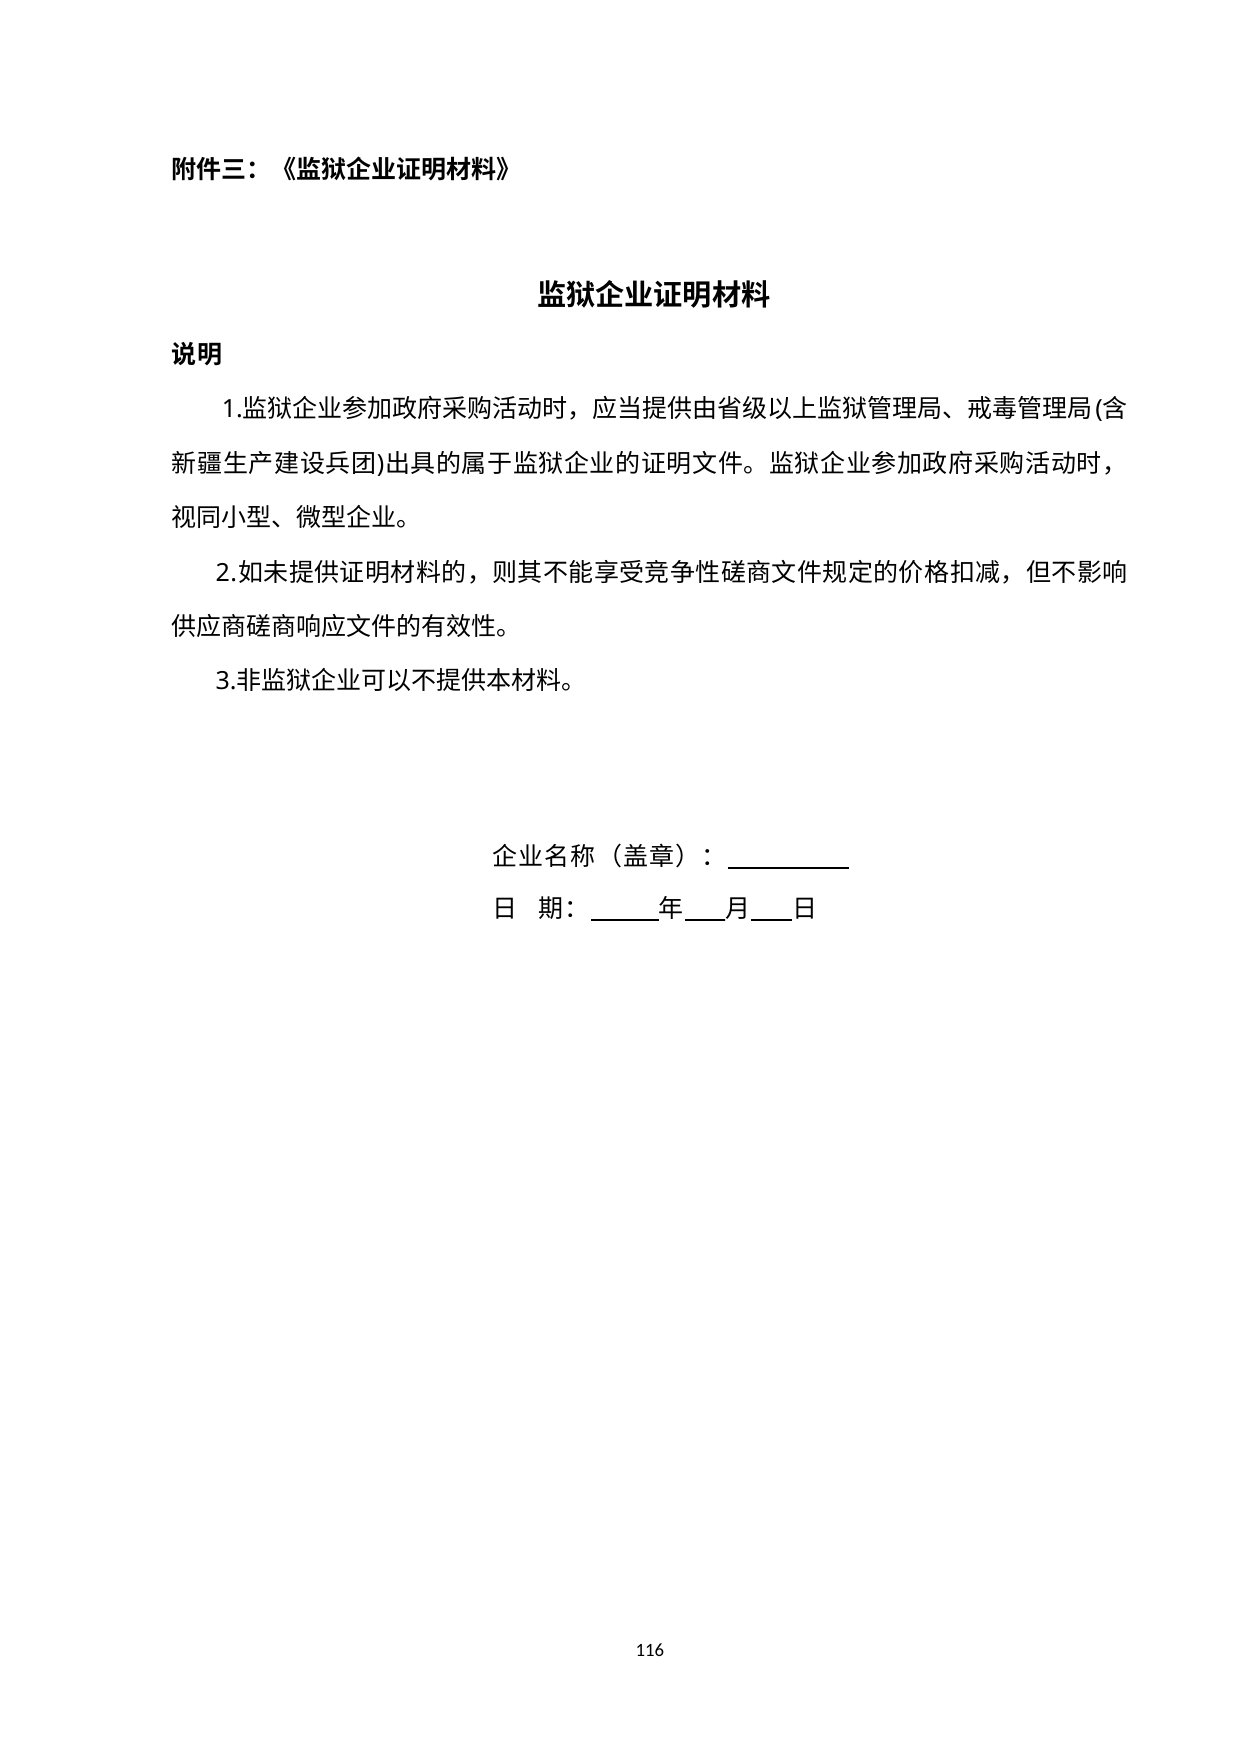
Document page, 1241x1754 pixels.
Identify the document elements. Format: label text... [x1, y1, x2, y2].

text 日 期： 年 月 日 [172, 876, 1128, 928]
text 说明 [172, 334, 1128, 371]
text 企业名称（盖章）： [172, 823, 1128, 876]
text 监狱企业证明材料 [172, 271, 1128, 313]
text 附件三：《监狱企业证明材料》 [172, 150, 1128, 186]
text 1.监狱企业参加政府采购活动时，应当提供由省级以上监狱管理局、戒毒管理局(含新疆生产建设兵团)出具的属于监狱企业的证明文件。监狱企业参加政府采购活动时，视同小型、微型企业。 [172, 389, 1128, 534]
text 2.如未提供证明材料的，则其不能享受竞争性磋商文件规定的价格扣减，但不影响供应商磋商响应文件的有效性。 [172, 552, 1128, 643]
text 3.非监狱企业可以不提供本材料。 [172, 661, 1128, 697]
